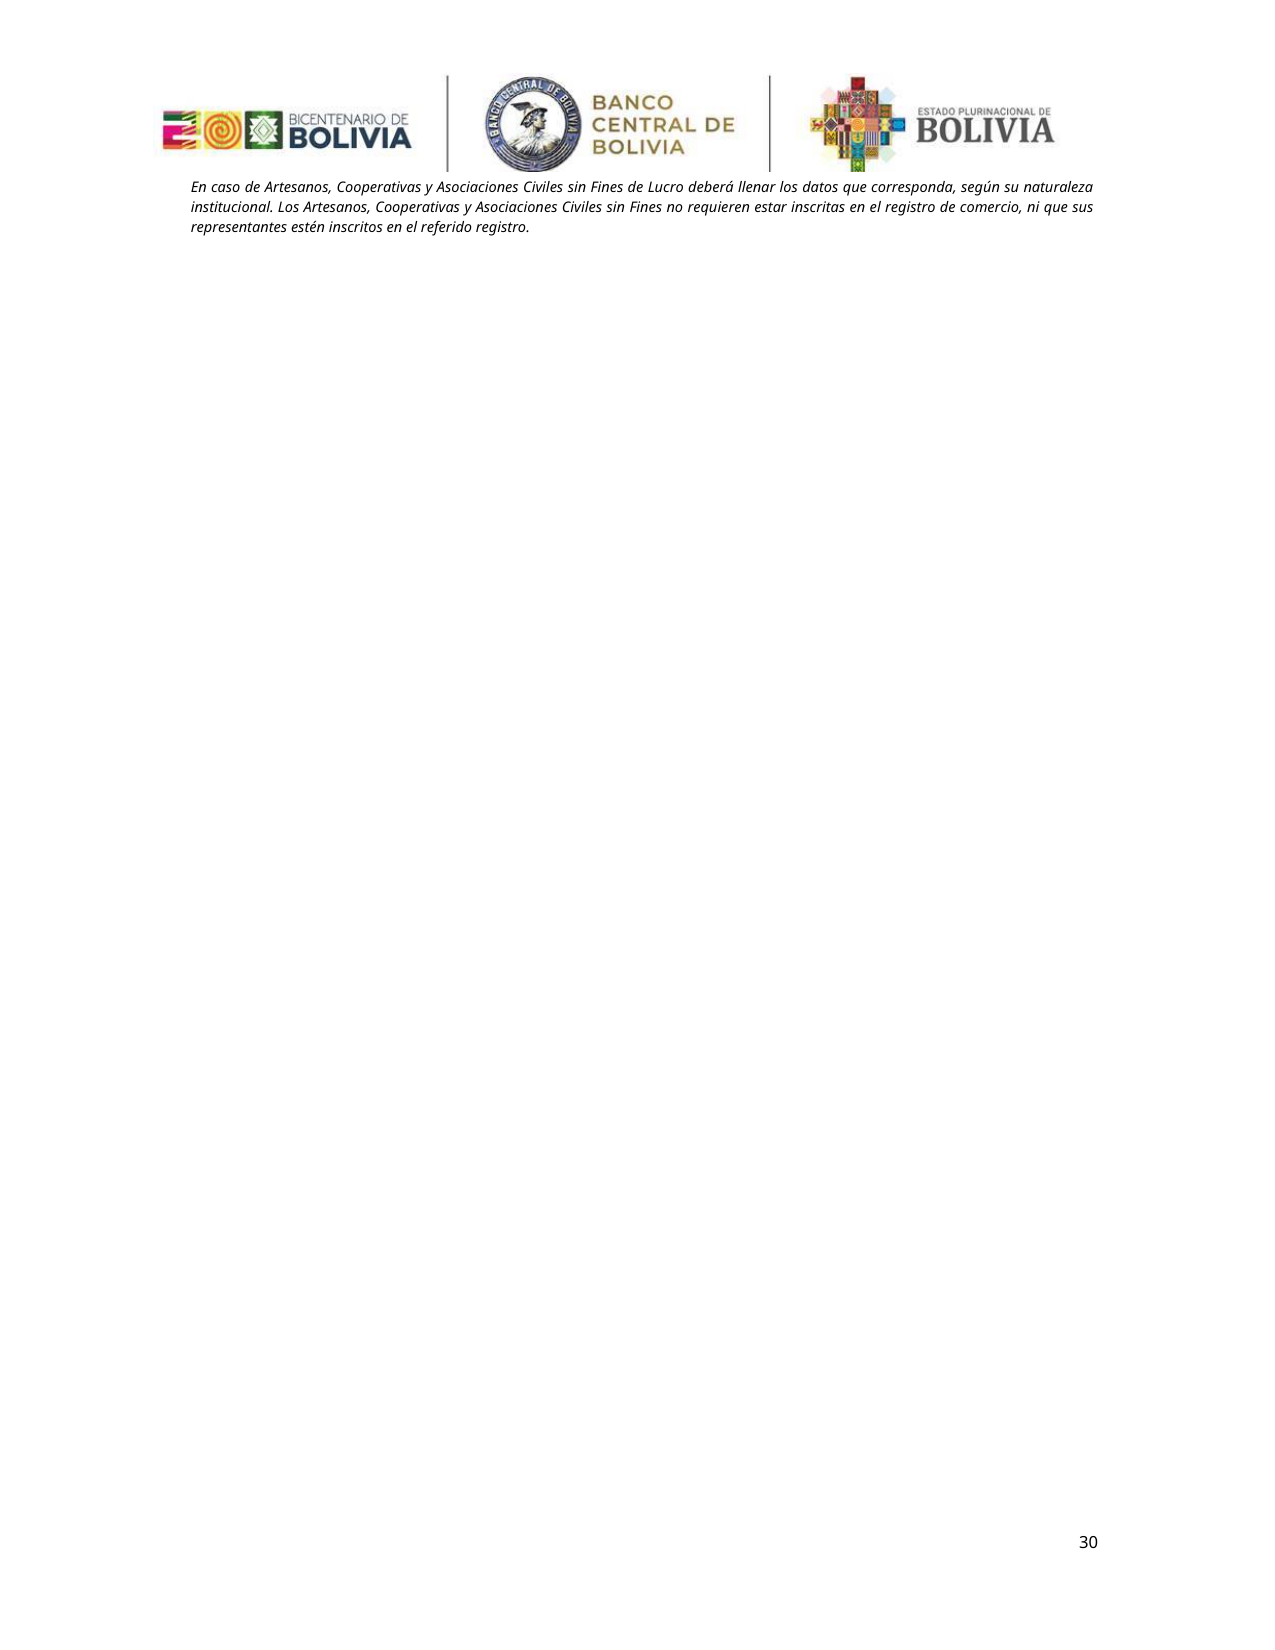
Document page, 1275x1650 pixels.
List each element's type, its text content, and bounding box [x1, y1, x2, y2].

picture [153, 73, 1074, 172]
text En caso de Artesanos, Cooperativas y Asociaciones Civiles sin Fines de Lucro deberá llenar los datos que corresponda, según su naturaleza institucional. Los Artesanos, Cooperativas y Asociaciones Civiles sin Fines no requieren estar inscritas en el registro de comercio, ni que sus representantes estén inscritos en el referido registro. [191, 177, 1098, 237]
